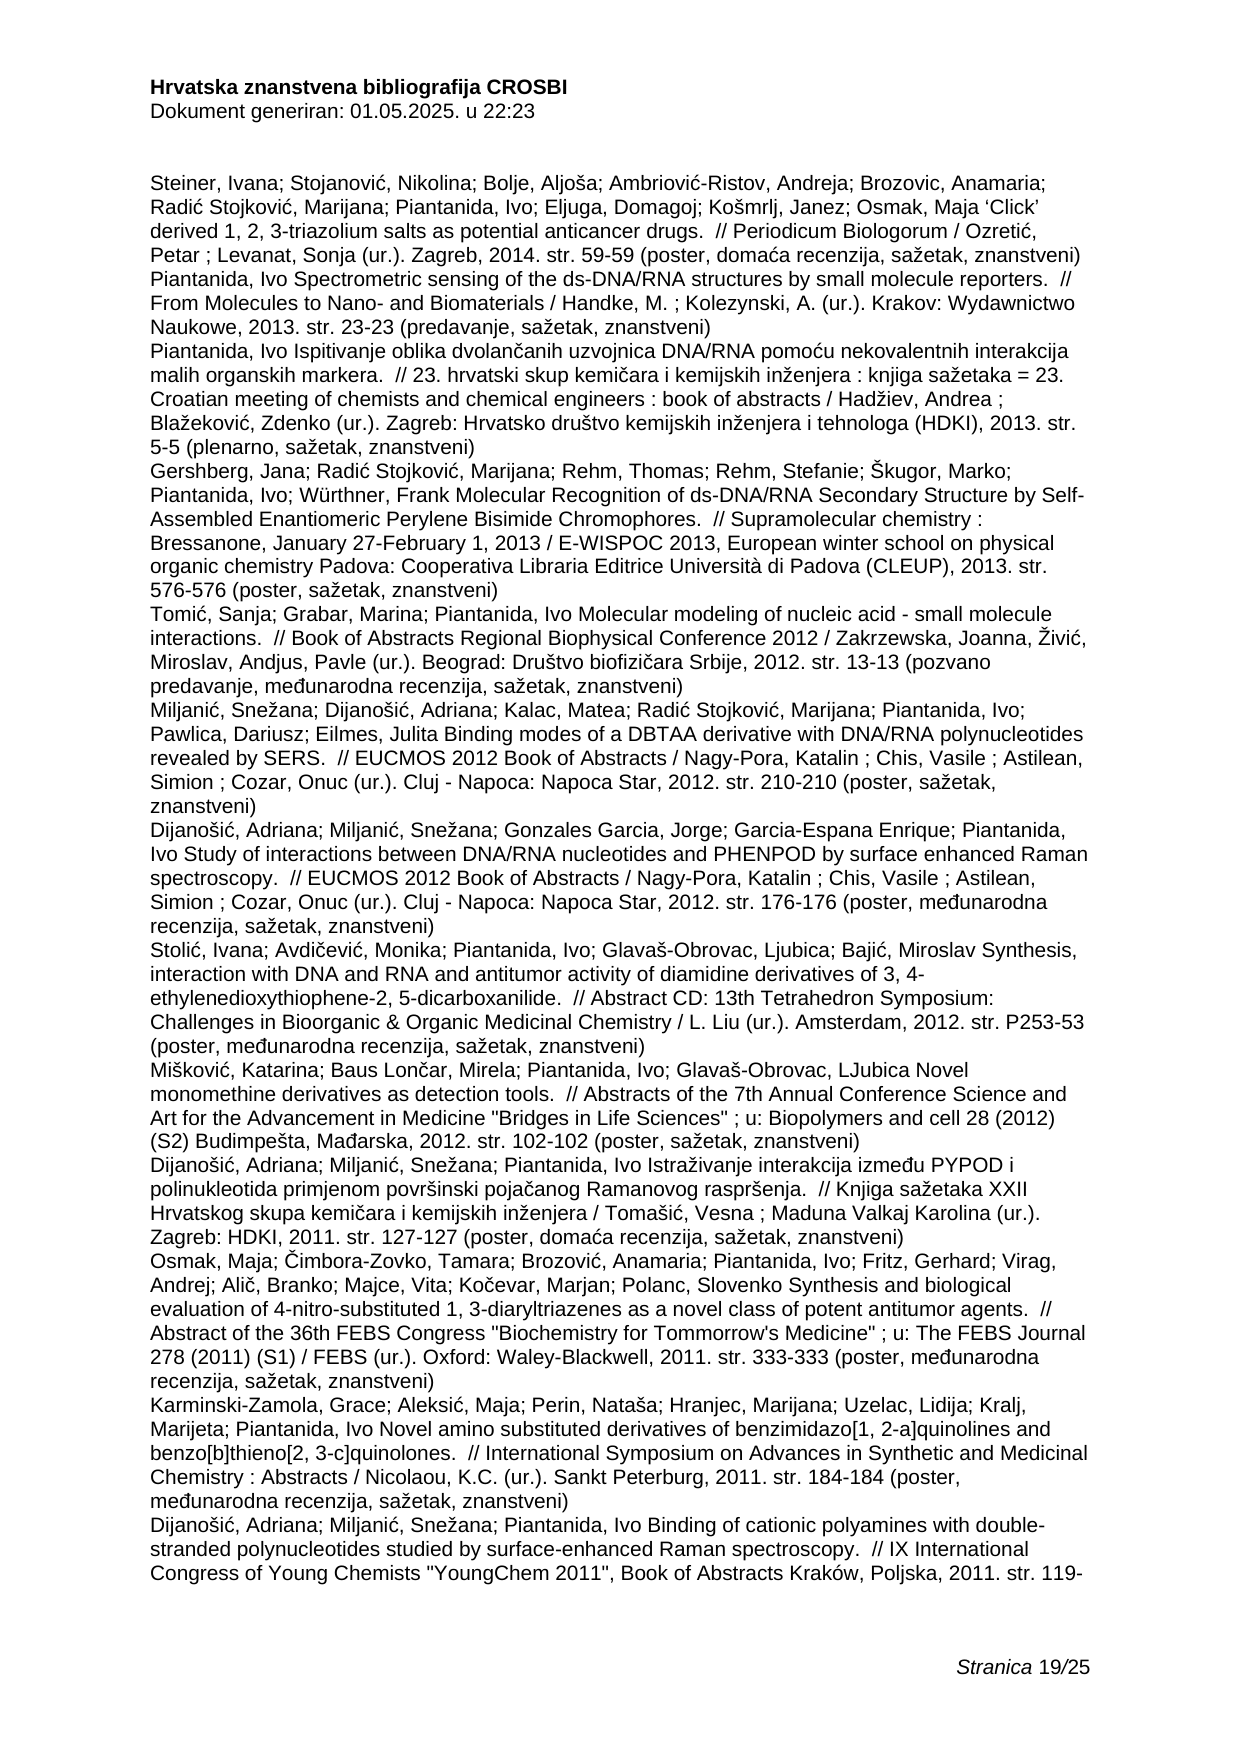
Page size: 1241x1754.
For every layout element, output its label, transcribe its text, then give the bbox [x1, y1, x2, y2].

text Stolić, Ivana; Avdičević, Monika; Piantanida, Ivo; Glavaš-Obrovac, Ljubica; Bajić, Miroslav [150, 938, 1090, 1057]
text Gershberg, Jana; Radić Stojković, Marijana; Rehm, Thomas; Rehm, Stefanie; Škugor, Marko; Piantanida, Ivo; Würthner, Frank [150, 458, 1090, 602]
text Dijanošić, Adriana; Miljanić, Snežana; Gonzales Garcia, Jorge; Garcia-Espana Enrique; Piantanida, Ivo [150, 818, 1090, 938]
text Steiner, Ivana; Stojanović, Nikolina; Bolje, Aljoša; Ambriović-Ristov, Andreja; Brozovic, Anamaria; Radić Stojković, Marijana; Piantanida, Ivo; Eljuga, Domagoj; Košmrlj, Janez; Osmak, Maja [150, 171, 1090, 267]
text Dijanošić, Adriana; Miljanić, Snežana; Piantanida, Ivo [150, 1153, 1090, 1249]
text Mišković, Katarina; Baus Lončar, Mirela; Piantanida, Ivo; Glavaš-Obrovac, LJubica [150, 1057, 1090, 1153]
text Piantanida, Ivo [150, 339, 1090, 458]
text Piantanida, Ivo [150, 267, 1090, 339]
text Osmak, Maja; Čimbora-Zovko, Tamara; Brozović, Anamaria; Piantanida, Ivo; Fritz, Gerhard; Virag, Andrej; Alič, Branko; Majce, Vita; Kočevar, Marjan; Polanc, Slovenko [150, 1249, 1090, 1393]
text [150, 1513, 1090, 1584]
text Karminski-Zamola, Grace; Aleksić, Maja; Perin, Nataša; Hranjec, Marijana; Uzelac, Lidija; Kralj, Marijeta; Piantanida, Ivo [150, 1393, 1090, 1513]
text Tomić, Sanja; Grabar, Marina; Piantanida, Ivo [150, 602, 1090, 698]
text Miljanić, Snežana; Dijanošić, Adriana; Kalac, Matea; Radić Stojković, Marijana; Piantanida, Ivo; Pawlica, Dariusz; Eilmes, Julita [150, 698, 1090, 818]
